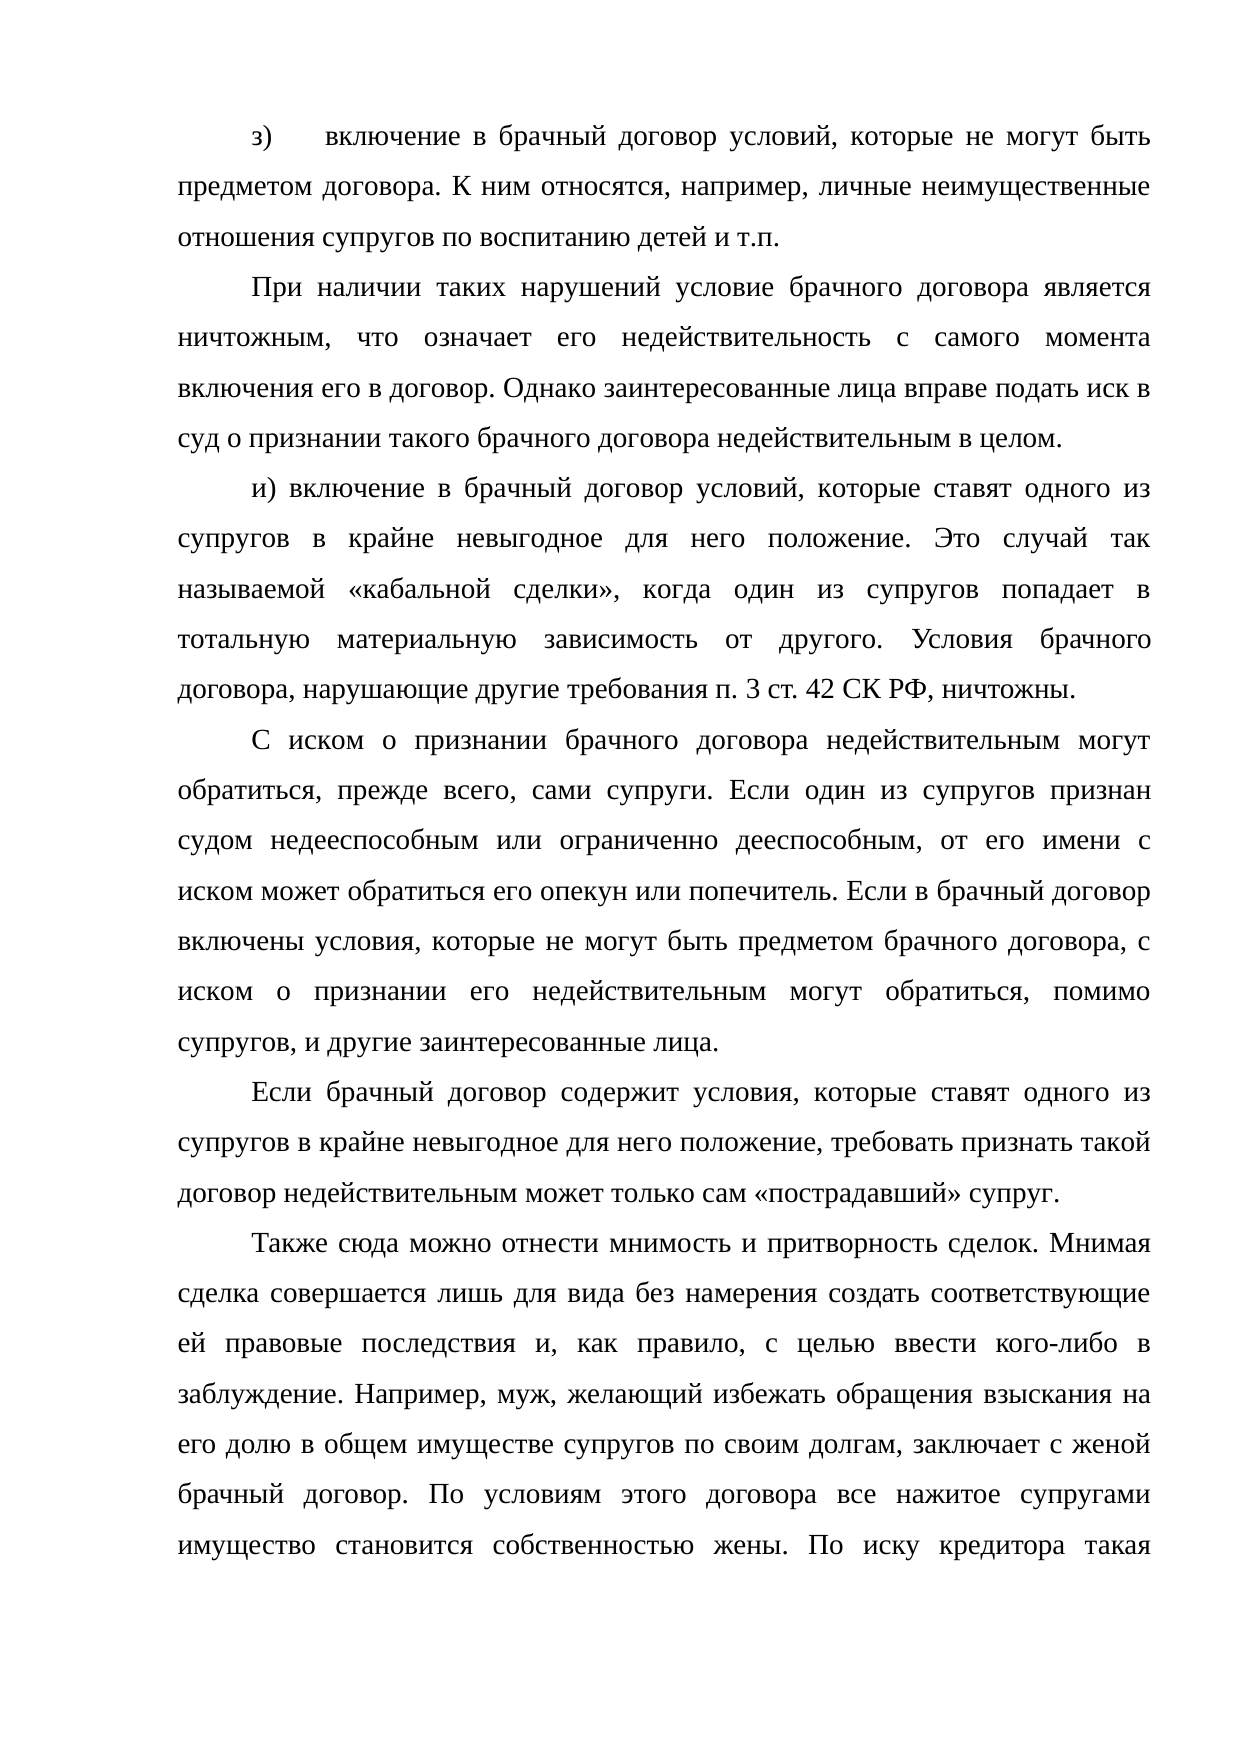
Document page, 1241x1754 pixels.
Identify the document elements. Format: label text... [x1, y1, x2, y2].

text При наличии таких нарушений условие брачного договора является ничтожным, что означает его недействительность с самого момента включения его в договор. Однако заинтересованные лица вправе подать иск в суд о признании такого брачного договора недействительным в целом. [177, 269, 1152, 453]
text з) включение в брачный договор условий, которые не могут быть предметом договора. К ним относятся, например, личные неимущественные отношения супругов по воспитанию детей и т.п. [177, 118, 1152, 252]
text Если брачный договор содержит условия, которые ставят одного из супругов в крайне невыгодное для него положение, требовать признать такой договор недействительным может только сам «пострадавший» супруг. [177, 1074, 1152, 1208]
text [177, 1225, 1152, 1560]
text и) включение в брачный договор условий, которые ставят одного из супругов в крайне невыгодное для него положение. Это случай так называемой «кабальной сделки», когда один из супругов попадает в тотальную материальную зависимость от другого. Условия брачного договора, нарушающие другие требования п. 3 ст. 42 СК РФ, ничтожны. [177, 470, 1152, 705]
text С иском о признании брачного договора недействительным могут обратиться, прежде всего, сами супруги. Если один из супругов признан судом недееспособным или ограниченно дееспособным, от его имени с иском может обратиться его опекун или попечитель. Если в брачный договор включены условия, которые не могут быть предметом брачного договора, с иском о признании его недействительным могут обратиться, помимо супругов, и другие заинтересованные лица. [177, 722, 1152, 1057]
